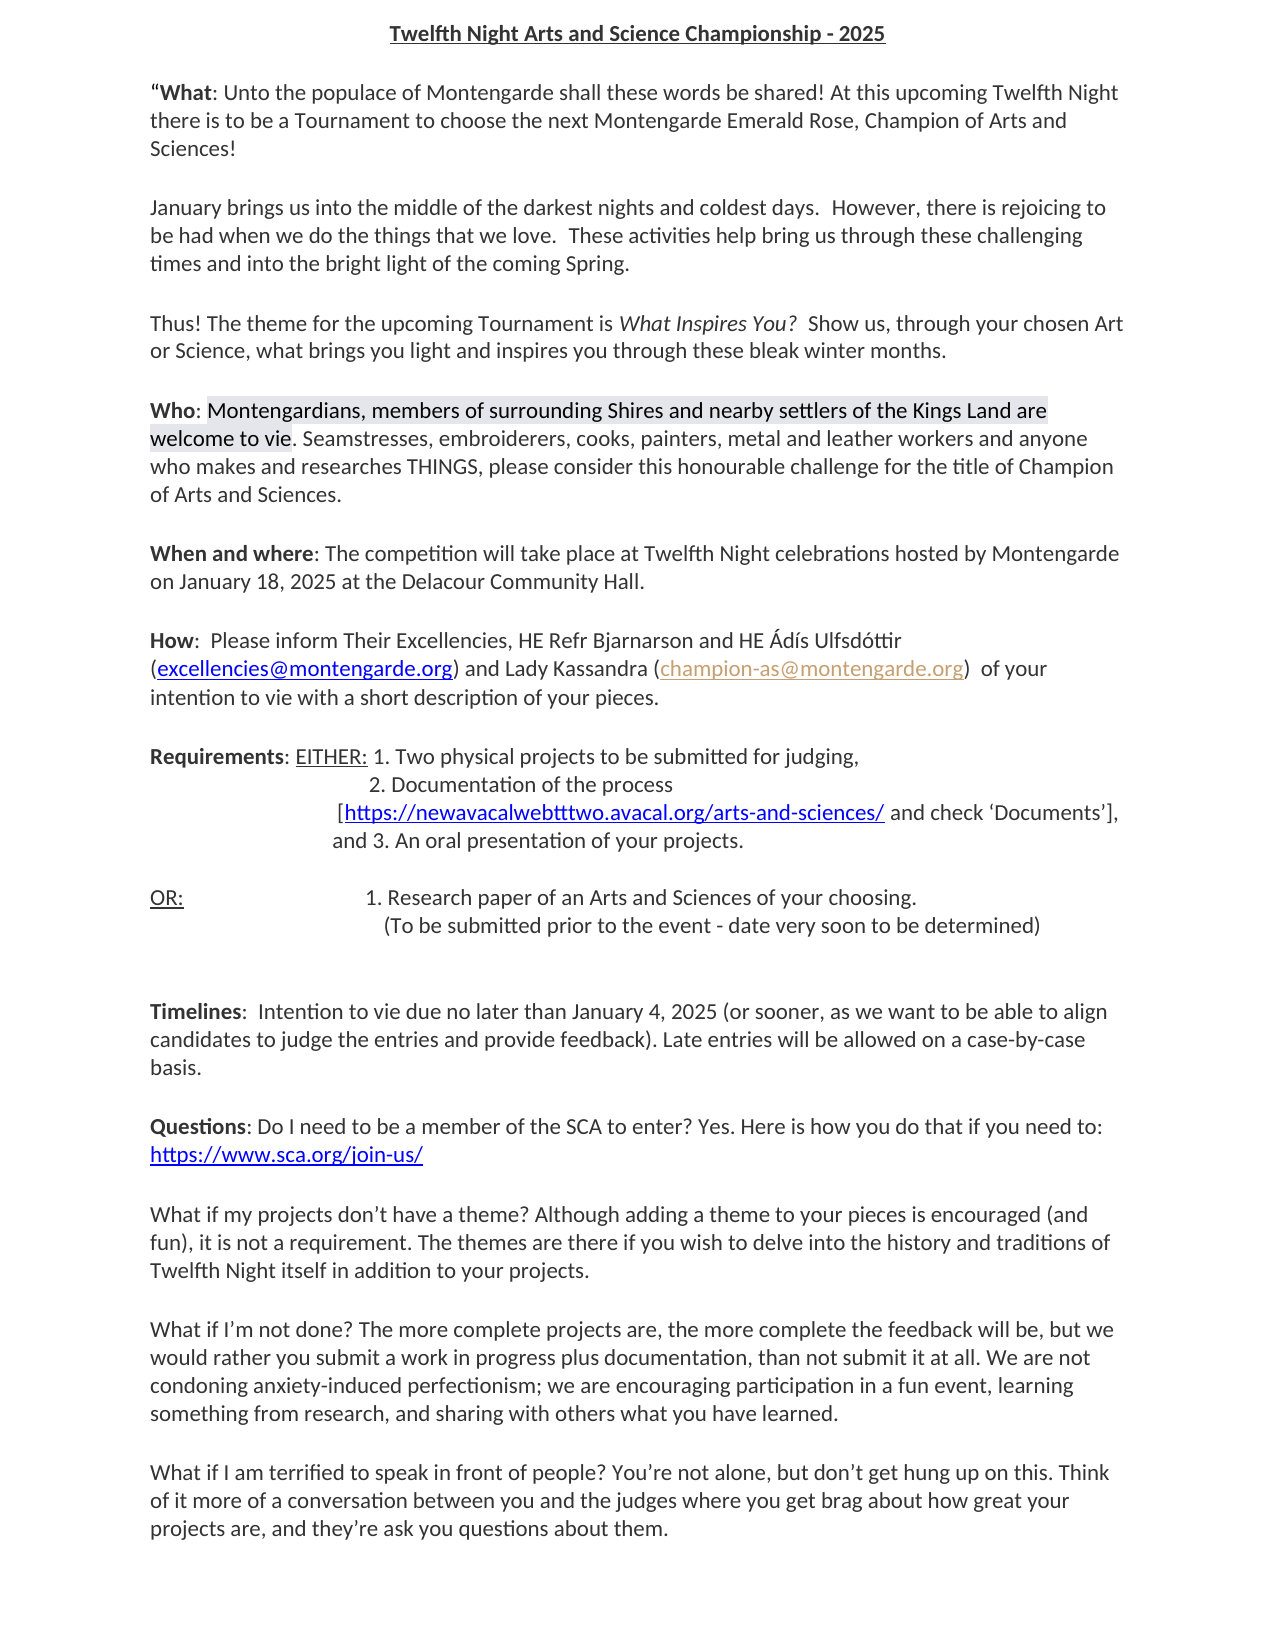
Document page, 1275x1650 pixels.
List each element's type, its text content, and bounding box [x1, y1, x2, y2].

text What if my projects don’t have a theme? Although adding a theme to your pieces is encouraged (and fun), it is not a requirement. The themes are there if you wish to delve into the history and traditions of Twelfth Night itself in addition to your projects. [150, 1200, 1125, 1284]
text Questions: Do I need to be a member of the SCA to enter? Yes. Here is how you do that if you need to: https://www.sca.org/join-us/ [150, 1112, 1125, 1168]
text Requirements: EITHER: 1. Two physical projects to be submitted for judging, 2. Documentation of the process [https://newavacalwebtttwo.avacal.org/arts-and-sciences/ and check ‘Documents’], and 3. An oral presentation of your projects. [150, 742, 1125, 854]
text Thus! The theme for the upcoming Tournament is What Inspires You? Show us, through your chosen Art or Science, what brings you light and inspires you through these bleak winter months. [150, 309, 1125, 365]
text What if I’m not done? The more complete projects are, the more complete the feedback will be, but we would rather you submit a work in progress plus documentation, than not submit it at all. We are not condoning anxiety-induced perfectionism; we are encouraging participation in a fun event, learning something from research, and sharing with others what you have learned. [150, 1315, 1125, 1427]
text Who: Montengardians, members of surrounding Shires and nearby settlers of the Kings Land are welcome to vie. Seamstresses, embroiderers, cooks, painters, metal and leather workers and anyone who makes and researches THINGS, please consider this honourable challenge for the title of Champion of Arts and Sciences. [150, 396, 1125, 508]
text Timelines: Intention to vie due no later than January 4, 2025 (or sooner, as we want to be able to align candidates to judge the entries and provide feedback). Late entries will be allowed on a case-by-case basis. [150, 997, 1125, 1081]
text “What: Unto the populace of Montengarde shall these words be shared! At this upcoming Twelfth Night there is to be a Tournament to choose the next Montengarde Emerald Rose, Champion of Arts and Sciences! [150, 78, 1125, 162]
text January brings us into the middle of the darkest nights and coldest days. However, there is rejoicing to be had when we do the things that we love. These activities help bring us through these challenging times and into the bright light of the coming Spring. [150, 193, 1125, 277]
text OR: 1. Research paper of an Arts and Sciences of your choosing. (To be submitted prior to the event - date very soon to be determined) [150, 883, 1125, 968]
text Twelfth Night Arts and Science Championship - 2025 [150, 19, 1125, 47]
text When and where: The competition will take place at Twelfth Night celebrations hosted by Montengarde on January 18, 2025 at the Delacour Community Hall. [150, 539, 1125, 595]
text How: Please inform Their Excellencies, HE Refr Bjarnarson and HE Ádís Ulfsdóttir (excellencies@montengarde.org) and Lady Kassandra (champion-as@montengarde.org) of your intention to vie with a short description of your pieces. [150, 627, 1125, 711]
text What if I am terrified to speak in front of people? You’re not alone, but don’t get hung up on this. Think of it more of a conversation between you and the judges where you get brag about how great your projects are, and they’re ask you questions about them. [150, 1458, 1125, 1542]
